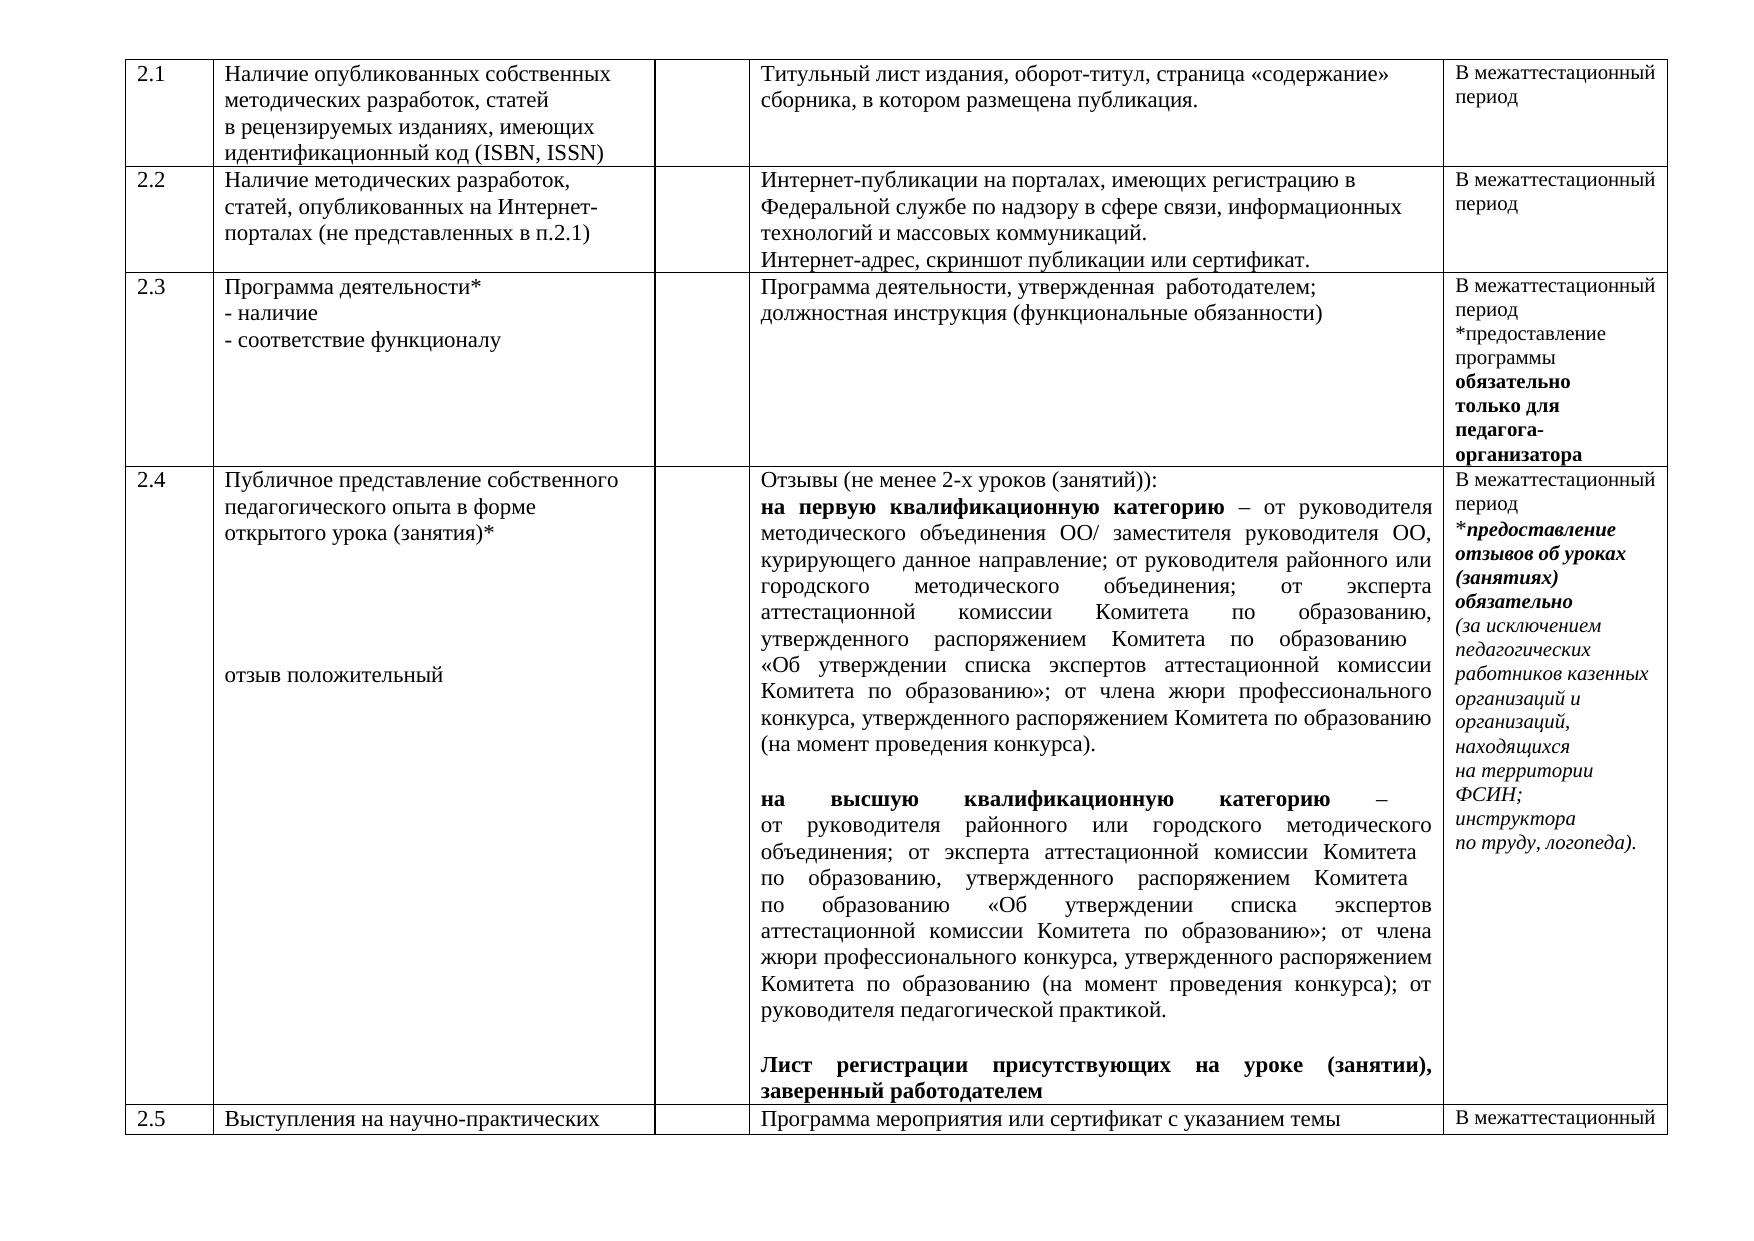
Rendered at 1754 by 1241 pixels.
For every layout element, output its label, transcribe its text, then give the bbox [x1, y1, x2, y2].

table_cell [214, 1105, 654, 1134]
table_cell 2.3 [126, 273, 213, 466]
table_cell Публичное представление собственного педагогического опыта в форме открытого урока (занятия)* отзыв положительный [214, 467, 654, 1104]
table_cell Интернет-публикации на порталах, имеющих регистрацию в Федеральной службе по надзору в сфере связи, информационных технологий и массовых коммуникаций. Интернет-адрес, скриншот публикации или сертификат. [750, 167, 1443, 272]
table_cell Титульный лист издания, оборот-титул, страница «содержание» сборника, в котором размещена публикация. [750, 60, 1443, 166]
table_cell [656, 273, 749, 466]
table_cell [1444, 1105, 1667, 1134]
table_cell 2.2 [126, 167, 213, 272]
table_cell [656, 467, 749, 1104]
table_cell В межаттестационный период [1444, 167, 1667, 272]
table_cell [750, 1105, 1443, 1134]
table_cell 2.4 [126, 467, 213, 1104]
table_cell 2.5 [126, 1105, 213, 1134]
table_cell Наличие опубликованных собственных методических разработок, статей в рецензируемых изданиях, имеющих идентификационный код (ISBN, ISSN) [214, 60, 654, 166]
table_cell [656, 167, 749, 272]
table_cell Программа деятельности, утвержденная работодателем; должностная инструкция (функциональные обязанности) [750, 273, 1443, 466]
table_cell В межаттестационный период *предоставление программы обязательно только для педагога-организатора [1444, 273, 1667, 466]
table_cell [656, 60, 749, 166]
table_cell Программа деятельности* - наличие - соответствие функционалу [214, 273, 654, 466]
table_cell 2.1 [126, 60, 213, 166]
table_cell В межаттестационный период *предоставление отзывов об уроках (занятиях) обязательно (за исключением педагогических работников казенных организаций и организаций, находящихся на территории ФСИН; инструктора по труду, логопеда). [1444, 467, 1667, 1104]
table_cell Отзывы (не менее 2-х уроков (занятий)): на первую квалификационную категорию – от руководителя методического объединения ОО/ заместителя руководителя ОО, курирующего данное направление; от руководителя районного или городского методического объединения; от эксперта аттестационной комиссии Комитета по образованию, утвержденного распоряжением Комитета по образованию «Об утверждении списка экспертов аттестационной комиссии Комитета по образованию»; от члена жюри профессионального конкурса, утвержденного распоряжением Комитета по образованию (на момент проведения конкурса). на высшую квалификационную категорию – от руководителя районного или городского методического объединения; от эксперта аттестационной комиссии Комитета по образованию, утвержденного распоряжением Комитета по образованию «Об утверждении списка экспертов аттестационной комиссии Комитета по образованию»; от члена жюри профессионального конкурса, утвержденного распоряжением Комитета по образованию (на момент проведения конкурса); от руководителя педагогической практикой. Лист регистрации присутствующих на уроке (занятии), заверенный работодателем [750, 467, 1443, 1104]
table_cell Наличие методических разработок, статей, опубликованных на Интернет-порталах (не представленных в п.2.1) [214, 167, 654, 272]
table_cell [656, 1105, 749, 1134]
table_cell В межаттестационный период [1444, 60, 1667, 166]
